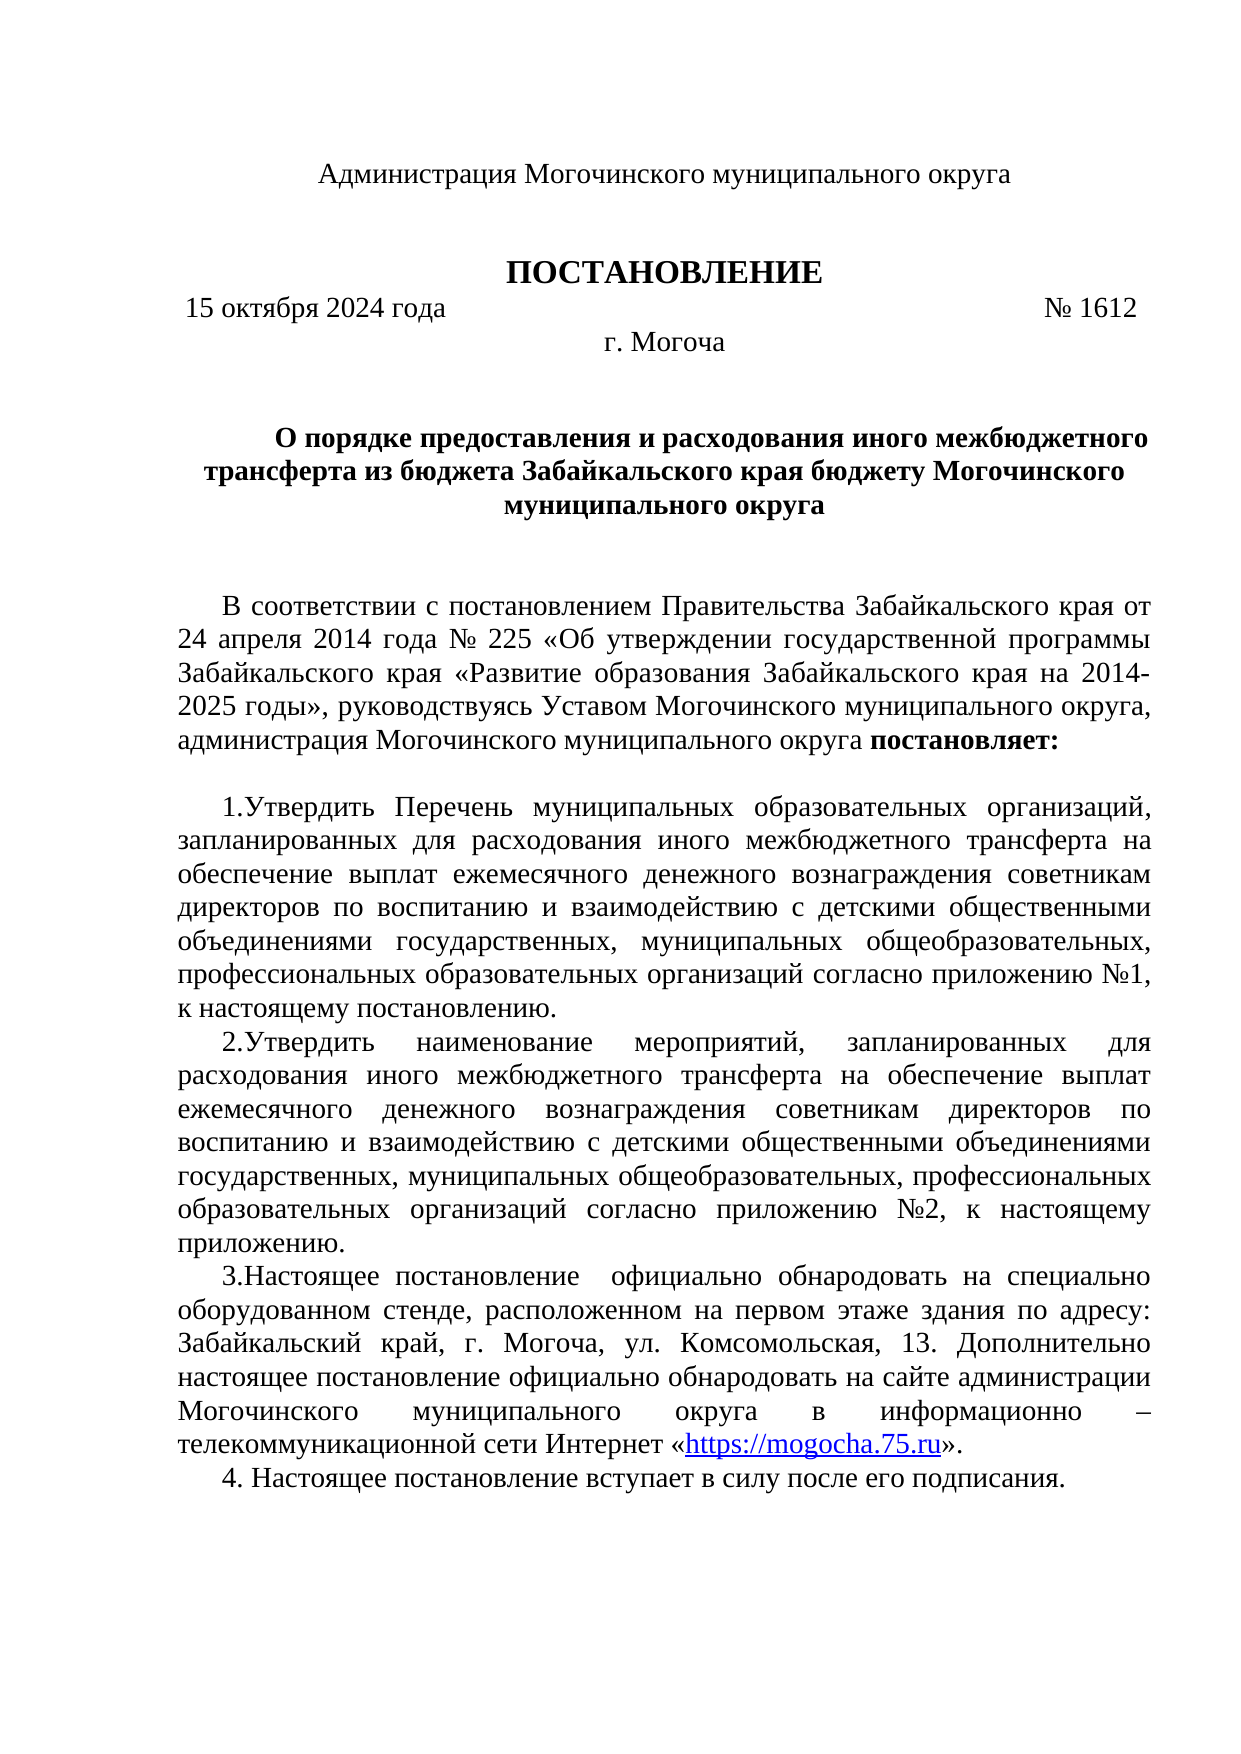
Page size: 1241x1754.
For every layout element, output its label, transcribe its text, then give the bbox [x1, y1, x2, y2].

subtitle ПОСТАНОВЛЕНИЕ [177, 252, 1152, 291]
text В соответствии с постановлением Правительства Забайкальского края от 24 апреля 2014 года № 225 «Об утверждении государственной программы Забайкальского края «Развитие образования Забайкальского края на 2014-2025 годы», руководствуясь Уставом Могочинского муниципального округа, администрация Могочинского муниципального округа постановляет: [177, 588, 1152, 755]
text 1.Утвердить Перечень муниципальных образовательных организаций, запланированных для расходования иного межбюджетного трансферта на обеспечение выплат ежемесячного денежного вознаграждения советникам директоров по воспитанию и взаимодействию с детскими общественными объединениями государственных, муниципальных общеобразовательных, профессиональных образовательных организаций согласно приложению №1, к настоящему постановлению. [177, 789, 1152, 1024]
text 2.Утвердить наименование мероприятий, запланированных для расходования иного межбюджетного трансферта на обеспечение выплат ежемесячного денежного вознаграждения советникам директоров по воспитанию и взаимодействию с детскими общественными объединениями государственных, муниципальных общеобразовательных, профессиональных образовательных организаций согласно приложению №2, к настоящему приложению. [177, 1024, 1152, 1258]
text г. Могоча [177, 324, 1152, 358]
text Администрация Могочинского муниципального округа [177, 156, 1152, 190]
text 15 октября 2024 года № 1612 [177, 291, 1152, 324]
text О порядке предоставления и расходования иного межбюджетного трансферта из бюджета Забайкальского края бюджету Могочинского муниципального округа [177, 420, 1152, 521]
list 3.Настоящее постановление официально обнародовать на специально оборудованном стенде, расположенном на первом этаже здания по адресу: Забайкальский край, г. Могоча, ул. Комсомольская, 13. Дополнительно настоящее постановление официально обнародовать на сайте администрации Могочинского муниципального округа в информационно – телекоммуникационной сети Интернет «https://mogocha.75.ru». [177, 1258, 1152, 1460]
list 4. Настоящее постановление вступает в силу после его подписания. [177, 1460, 1152, 1493]
